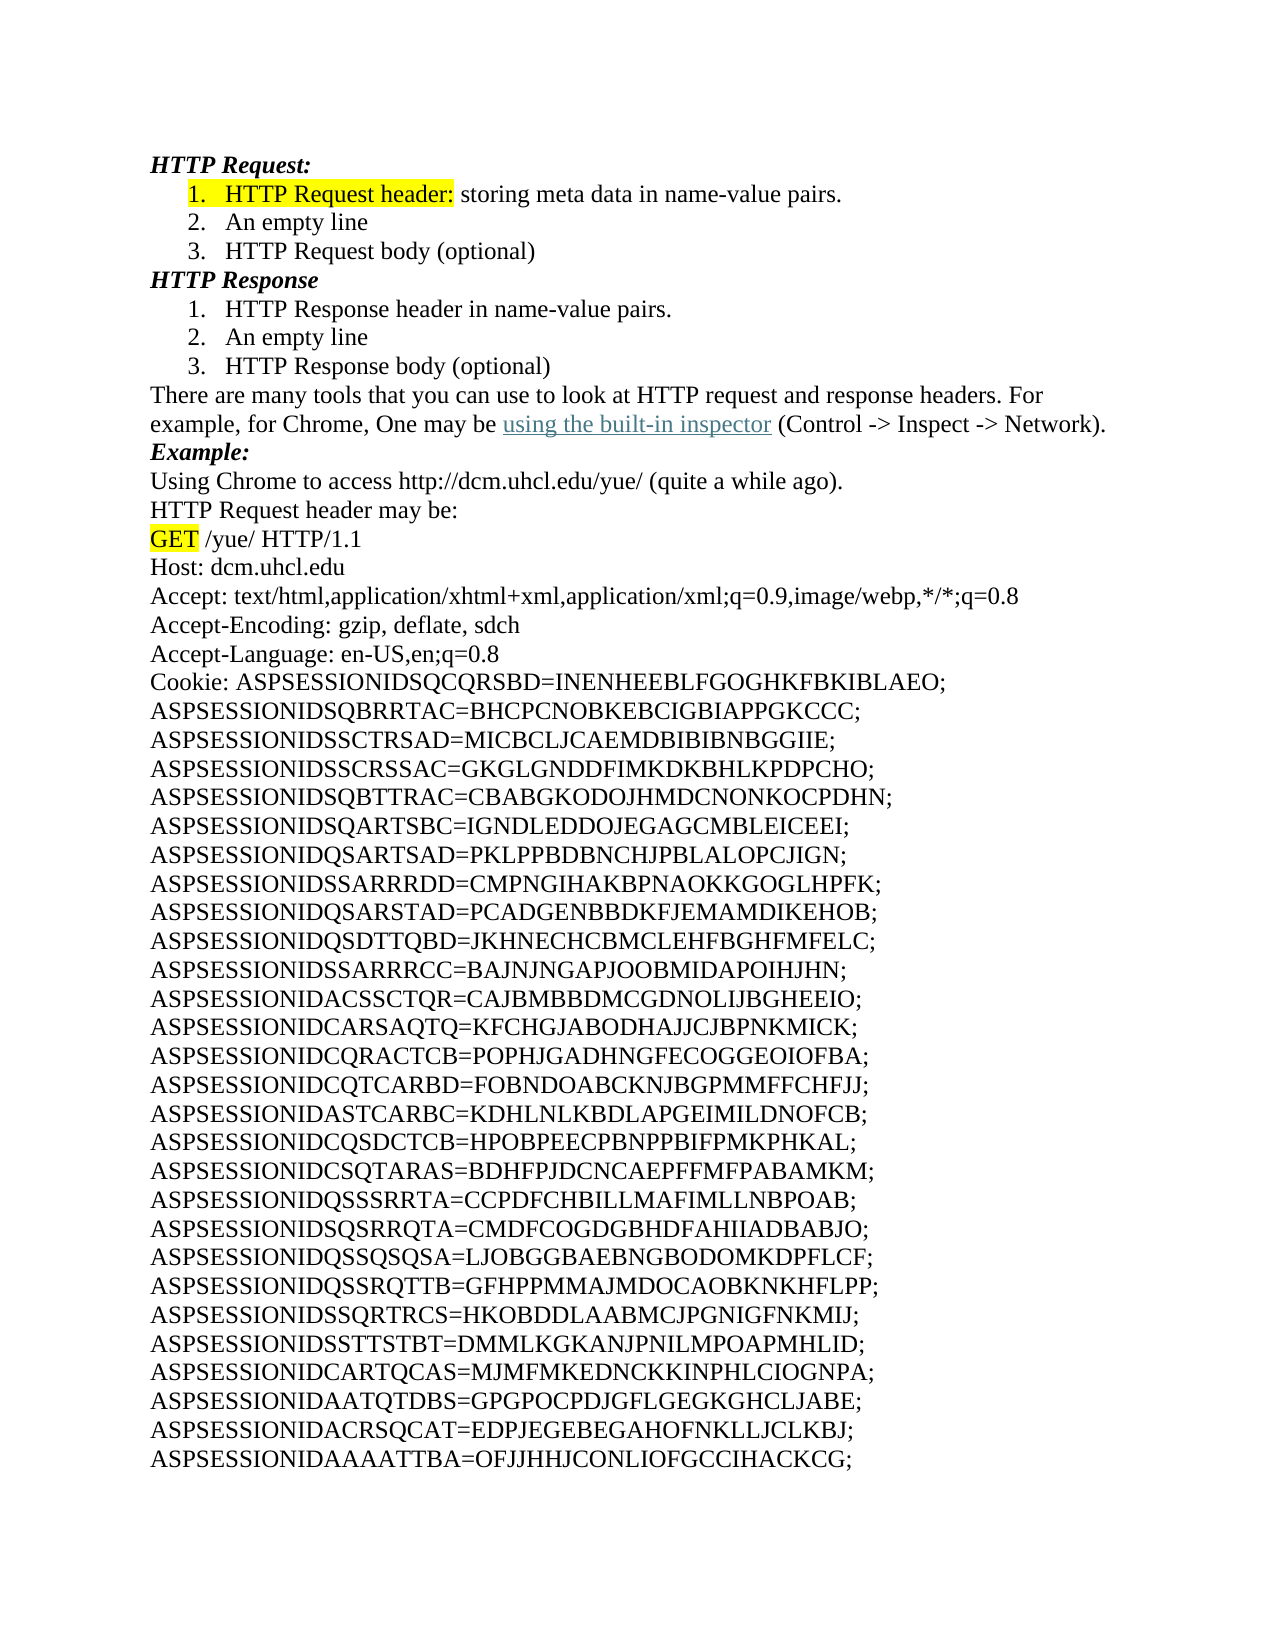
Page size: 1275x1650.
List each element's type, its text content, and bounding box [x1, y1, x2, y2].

list An empty line [187, 207, 1125, 236]
text There are many tools that you can use to look at HTTP request and response headers. For example, for Chrome, One may be using the built-in inspector (Control -> Inspect -> Network). [150, 380, 1125, 437]
list HTTP Response header in name-value pairs. [187, 294, 1125, 322]
list HTTP Request header: storing meta data in name-value pairs. [454, 179, 1125, 207]
list HTTP Response body (optional) [187, 351, 1125, 380]
list An empty line [187, 322, 1125, 351]
text Using Chrome to access http://dcm.uhcl.edu/yue/ (quite a while ago). [150, 466, 1125, 495]
text HTTP Request header may be: [150, 495, 1125, 524]
text Example: [150, 437, 1125, 466]
text HTTP Request: [150, 150, 1125, 179]
text HTTP Response [150, 265, 1125, 294]
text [150, 524, 1125, 1472]
list HTTP Request body (optional) [187, 236, 1125, 265]
